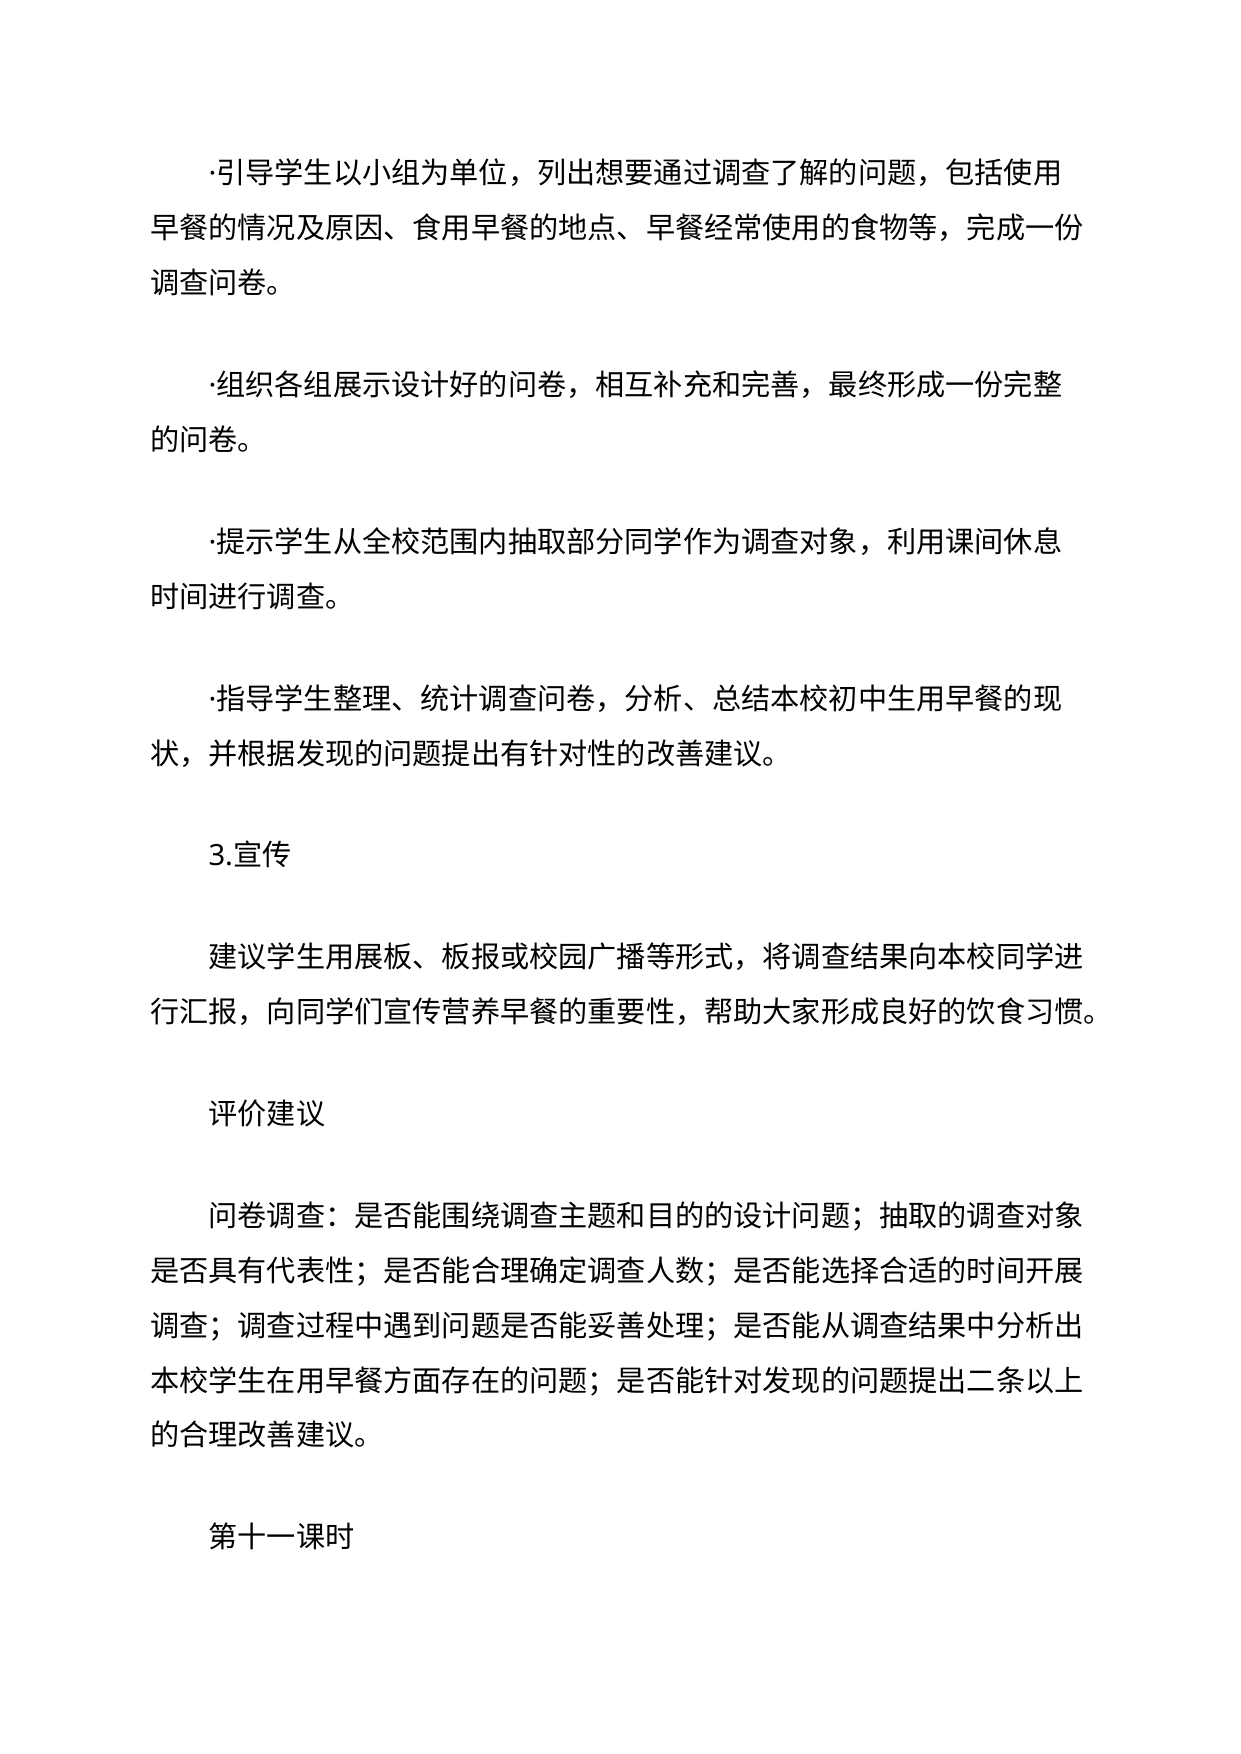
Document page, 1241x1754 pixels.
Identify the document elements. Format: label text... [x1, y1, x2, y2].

text 3.宣传 [150, 832, 1090, 874]
text 评价建议 [150, 1091, 1090, 1133]
text ·指导学生整理、统计调查问卷，分析、总结本校初中生用早餐的现状，并根据发现的问题提出有针对性的改善建议。 [150, 675, 1090, 772]
text ·组织各组展示设计好的问卷，相互补充和完善，最终形成一份完整的问卷。 [150, 362, 1090, 459]
text ·提示学生从全校范围内抽取部分同学作为调查对象，利用课间休息时间进行调查。 [150, 518, 1090, 616]
text 建议学生用展板、板报或校园广播等形式，将调查结果向本校同学进行汇报，向同学们宣传营养早餐的重要性，帮助大家形成良好的饮食习惯。 [150, 934, 1090, 1031]
text 问卷调查：是否能围绕调查主题和目的的设计问题；抽取的调查对象是否具有代表性；是否能合理确定调查人数；是否能选择合适的时间开展调查；调查过程中遇到问题是否能妥善处理；是否能从调查结果中分析出本校学生在用早餐方面存在的问题；是否能针对发现的问题提出二条以上的合理改善建议。 [150, 1192, 1090, 1454]
text ·引导学生以小组为单位，列出想要通过调查了解的问题，包括使用早餐的情况及原因、食用早餐的地点、早餐经常使用的食物等，完成一份调查问卷。 [150, 150, 1090, 302]
text 第十一课时 [150, 1514, 1090, 1556]
